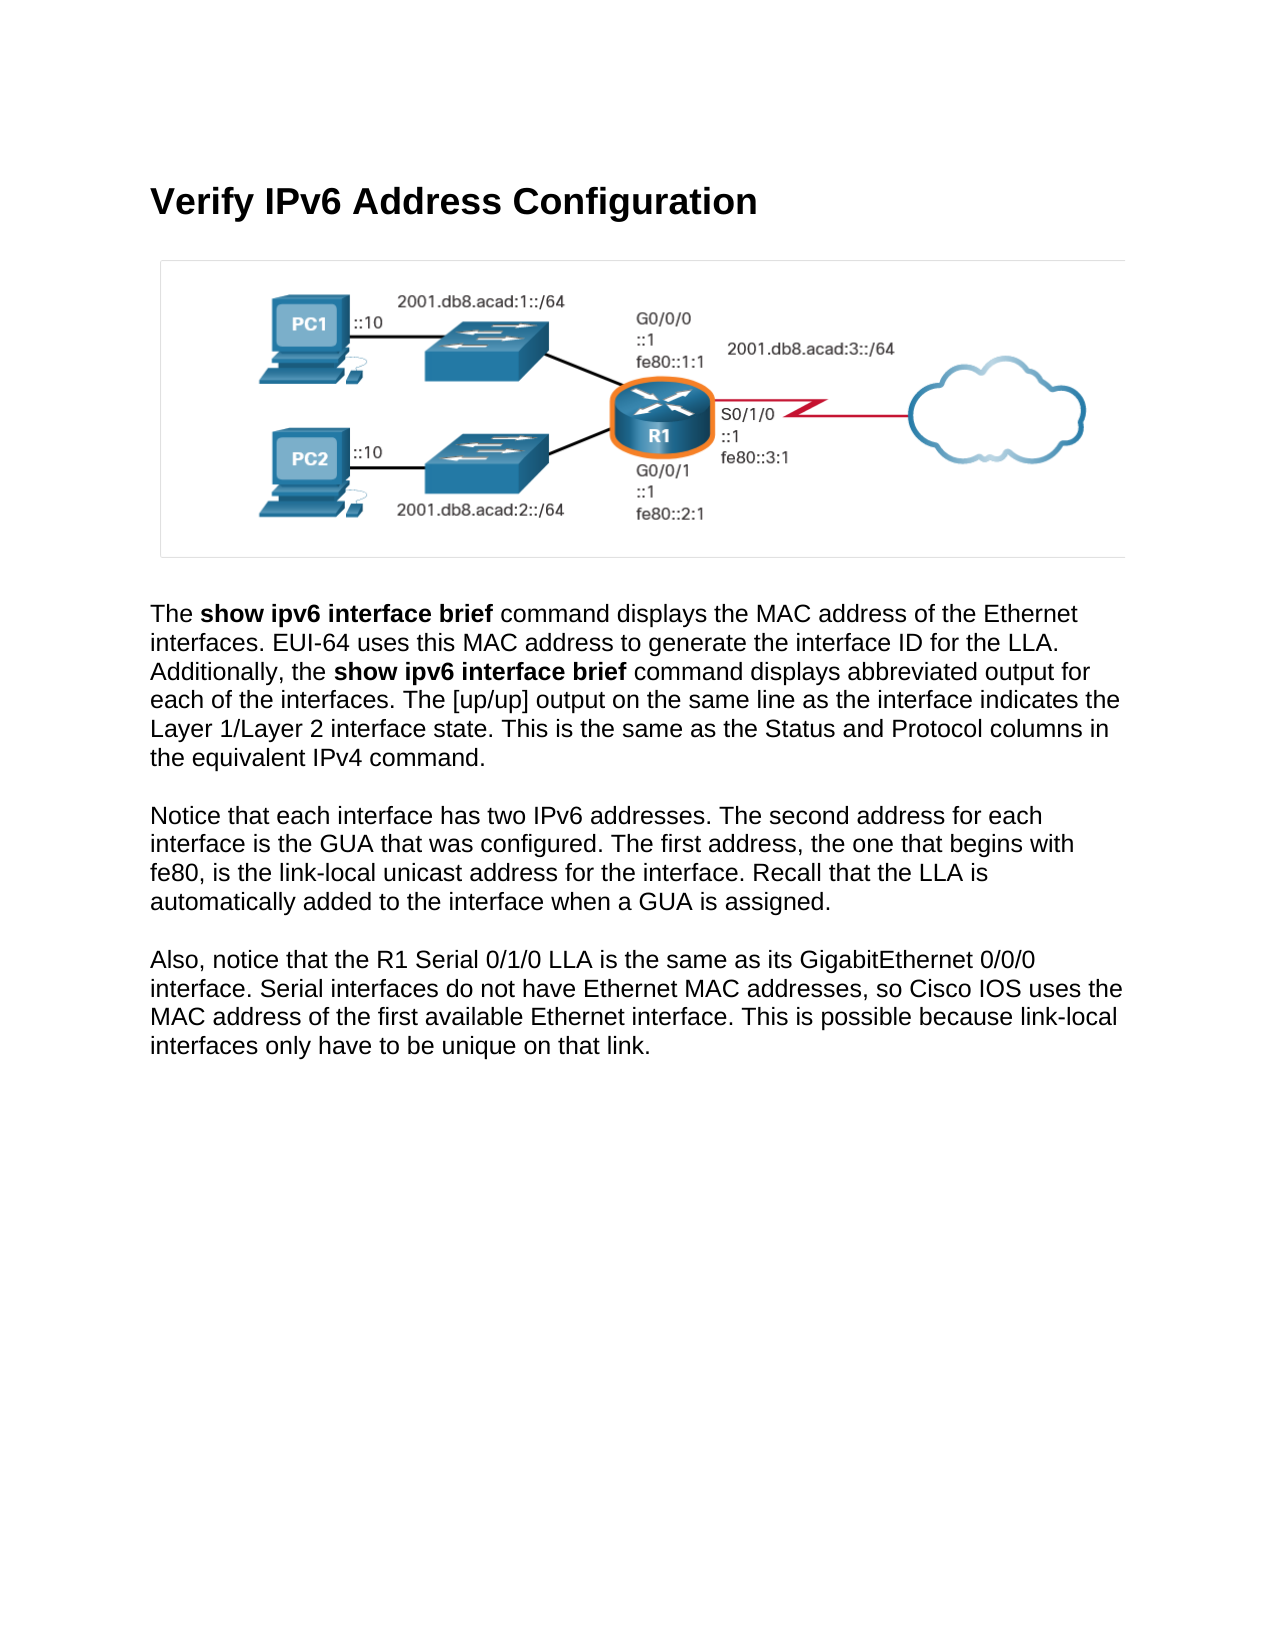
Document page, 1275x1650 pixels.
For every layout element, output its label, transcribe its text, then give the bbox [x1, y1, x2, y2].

text Notice that each interface has two IPv6 addresses. The second address for each interface is the GUA that was configured. The first address, the one that begins with fe80, is the link-local unicast address for the interface. Recall that the LLA is automatically added to the interface when a GUA is assigned. [150, 801, 1125, 916]
subtitle Verify IPv6 Address Configuration [150, 179, 1125, 222]
picture [150, 251, 1125, 570]
text The show ipv6 interface brief command displays the MAC address of the Ethernet interfaces. EUI-64 uses this MAC address to generate the interface ID for the LLA. Additionally, the show ipv6 interface brief command displays abbreviated output for each of the interfaces. The [up/up] output on the same line as the interface indicates the Layer 1/Layer 2 interface state. This is the same as the Status and Protocol columns in the equivalent IPv4 command. [150, 599, 1125, 771]
text Also, notice that the R1 Serial 0/1/0 LLA is the same as its GigabitEthernet 0/0/0 interface. Serial interfaces do not have Ethernet MAC addresses, so Cisco IOS uses the MAC address of the first available Ethernet interface. This is possible because link-local interfaces only have to be unique on that link. [150, 945, 1125, 1060]
